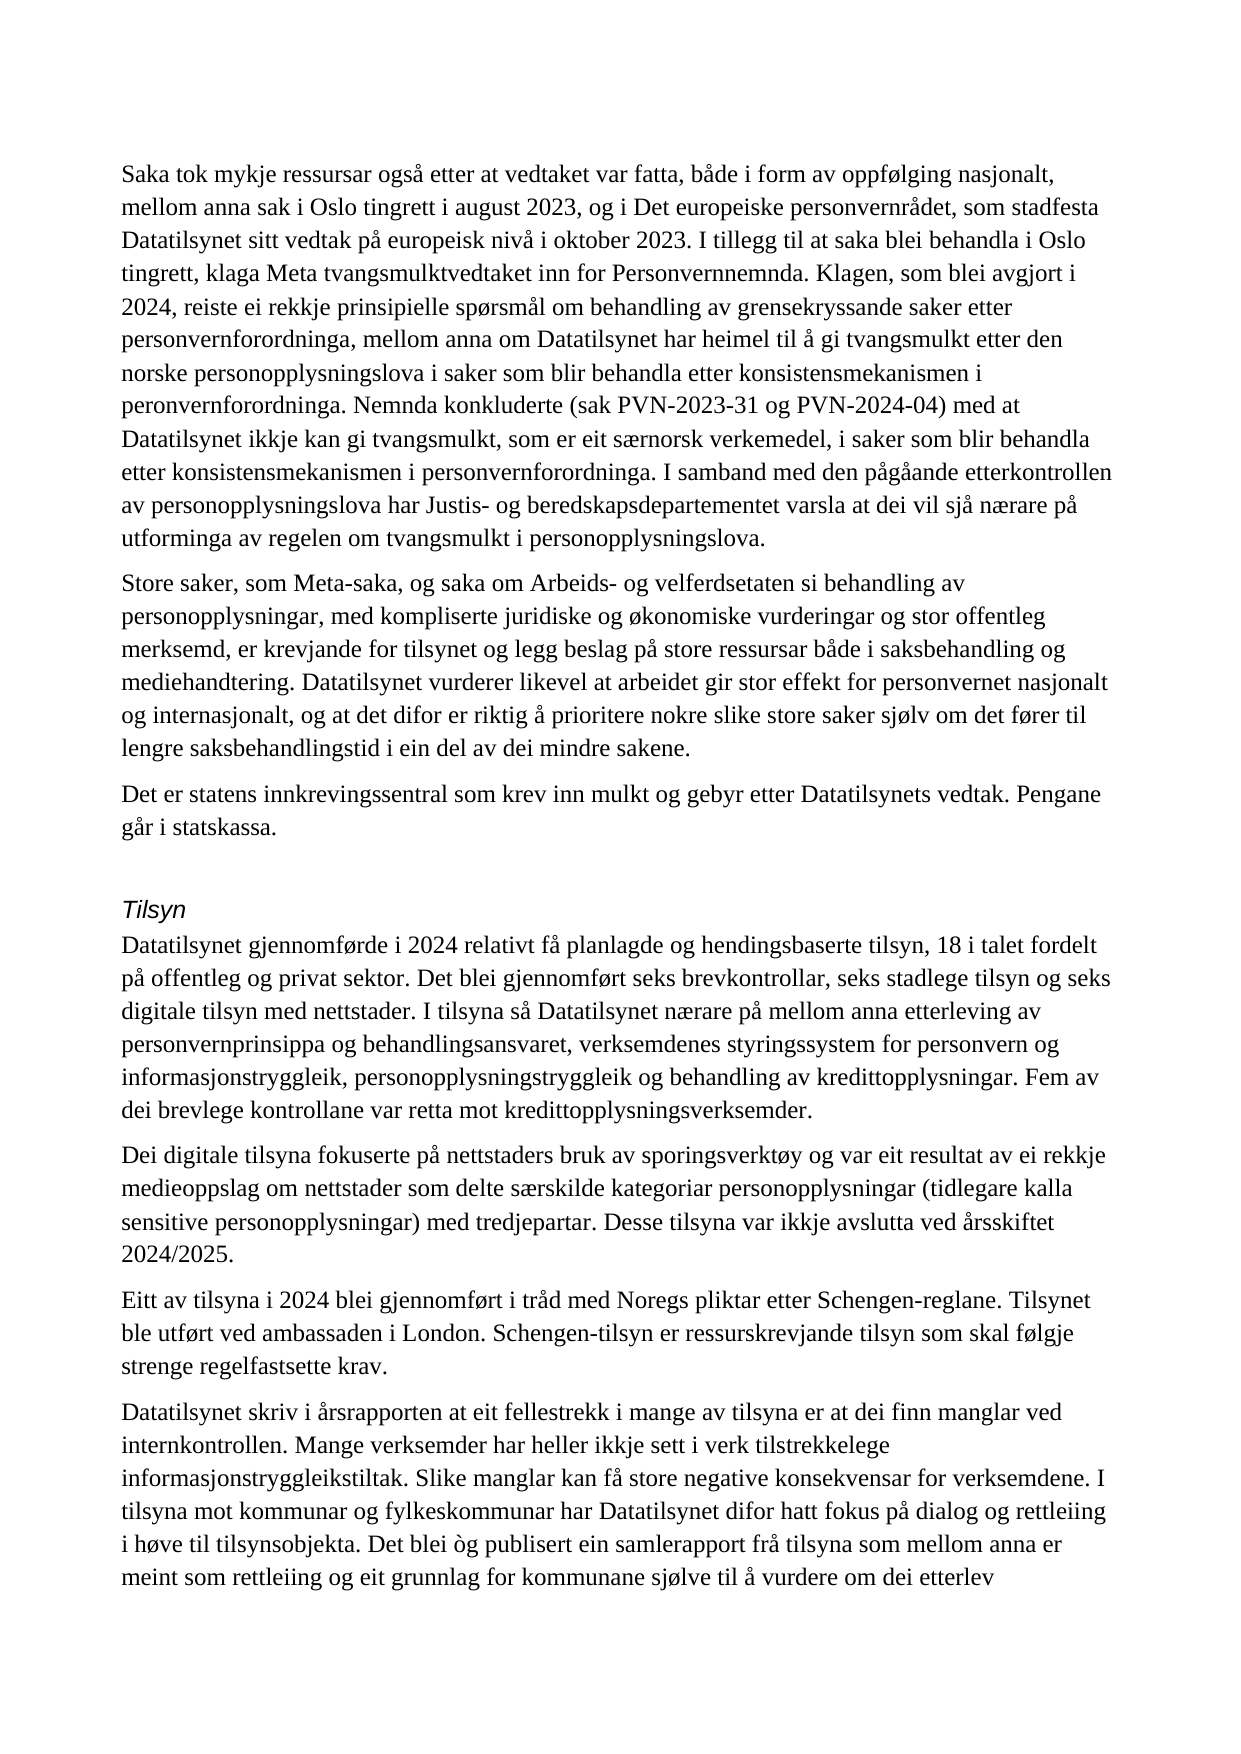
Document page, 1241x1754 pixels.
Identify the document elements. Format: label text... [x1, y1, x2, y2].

text Store saker, som Meta-saka, og saka om Arbeids- og velferdsetaten si behandling av personopplysningar, med kompliserte juridiske og økonomiske vurderingar og stor offentleg merksemd, er krevjande for tilsynet og legg beslag på store ressursar både i saksbehandling og mediehandtering. Datatilsynet vurderer likevel at arbeidet gir stor effekt for personvernet nasjonalt og internasjonalt, og at det difor er riktig å prioritere nokre slike store saker sjølv om det fører til lengre saksbehandlingstid i ein del av dei mindre sakene. [121, 568, 1119, 762]
text Saka tok mykje ressursar også etter at vedtaket var fatta, både i form av oppfølging nasjonalt, mellom anna sak i Oslo tingrett i august 2023, og i Det europeiske personvernrådet, som stadfesta Datatilsynet sitt vedtak på europeisk nivå i oktober 2023. I tillegg til at saka blei behandla i Oslo tingrett, klaga Meta tvangsmulktvedtaket inn for Personvernnemnda. Klagen, som blei avgjort i 2024, reiste ei rekkje prinsipielle spørsmål om behandling av grensekryssande saker etter personvernforordninga, mellom anna om Datatilsynet har heimel til å gi tvangsmulkt etter den norske personopplysningslova i saker som blir behandla etter konsistensmekanismen i peronvernforordninga. Nemnda konkluderte (sak PVN-2023-31 og PVN-2024-04) med at Datatilsynet ikkje kan gi tvangsmulkt, som er eit særnorsk verkemedel, i saker som blir behandla etter konsistensmekanismen i personvernforordninga. I samband med den pågåande etterkontrollen av personopplysningslova har Justis- og beredskapsdepartementet varsla at dei vil sjå nærare på utforminga av regelen om tvangsmulkt i personopplysningslova. [121, 159, 1119, 551]
text Datatilsynet gjennomførde i 2024 relativt få planlagde og hendingsbaserte tilsyn, 18 i talet fordelt på offentleg og privat sektor. Det blei gjennomført seks brevkontrollar, seks stadlege tilsyn og seks digitale tilsyn med nettstader. I tilsyna så Datatilsynet nærare på mellom anna etterleving av personvernprinsippa og behandlingsansvaret, verksemdenes styringssystem for personvern og informasjonstryggleik, personopplysningstryggleik og behandling av kredittopplysningar. Fem av dei brevlege kontrollane var retta mot kredittopplysningsverksemder. [121, 930, 1119, 1124]
text Dei digitale tilsyna fokuserte på nettstaders bruk av sporingsverktøy og var eit resultat av ei rekkje medieoppslag om nettstader som delte særskilde kategoriar personopplysningar (tidlegare kalla sensitive personopplysningar) med tredjepartar. Desse tilsyna var ikkje avslutta ved årsskiftet 2024/2025. [121, 1141, 1119, 1268]
text Eitt av tilsyna i 2024 blei gjennomført i tråd med Noregs pliktar etter Schengen-reglane. Tilsynet ble utført ved ambassaden i London. Schengen-tilsyn er ressurskrevjande tilsyn som skal følgje strenge regelfastsette krav. [121, 1285, 1119, 1380]
text Det er statens innkrevingssentral som krev inn mulkt og gebyr etter Datatilsynets vedtak. Pengane går i statskassa. [121, 779, 1119, 841]
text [121, 1397, 1119, 1591]
text Tilsyn [121, 895, 1119, 924]
